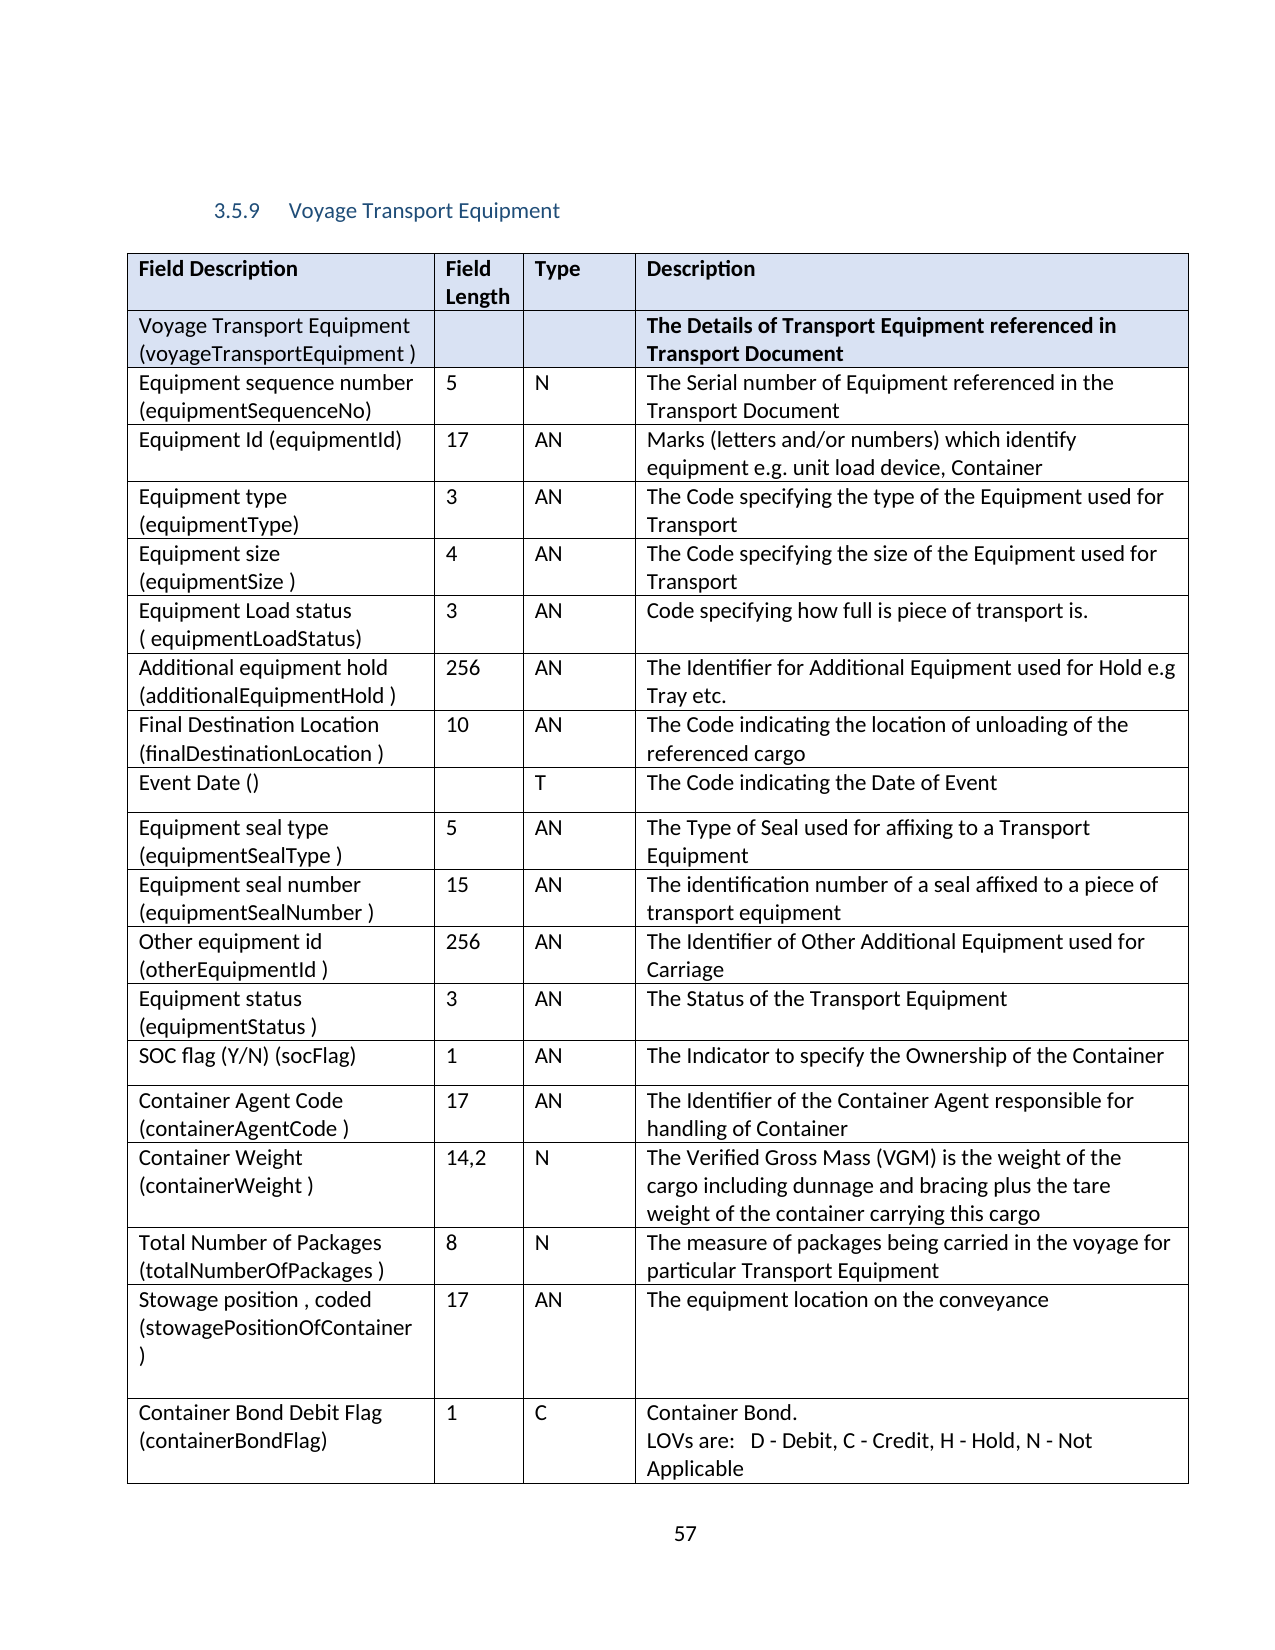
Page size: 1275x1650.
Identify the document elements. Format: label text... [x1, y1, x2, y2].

table_cell 3 [435, 482, 523, 538]
table_cell AN [524, 654, 635, 709]
table_cell 3 [435, 984, 523, 1040]
table_cell Equipment size (equipmentSize ) [128, 539, 434, 595]
table_cell The Identifier for Additional Equipment used for Hold e.g Tray etc. [636, 654, 1188, 709]
table_cell The Status of the Transport Equipment [636, 984, 1188, 1040]
table_cell 15 [435, 870, 523, 926]
table_header Field Description [128, 254, 434, 310]
table_cell Total Number of Packages (totalNumberOfPackages ) [128, 1228, 434, 1284]
table_cell 14,2 [435, 1143, 523, 1227]
table_cell Code specifying how full is piece of transport is. [636, 596, 1188, 652]
table_cell N [524, 368, 635, 424]
table_cell The Indicator to specify the Ownership of the Container [636, 1041, 1188, 1085]
table_cell AN [524, 870, 635, 926]
table_cell Equipment Id (equipmentId) [128, 425, 434, 481]
table_cell T [524, 768, 635, 812]
table_cell 3 [435, 596, 523, 652]
table_cell AN [524, 1041, 635, 1085]
table_cell The Identifier of the Container Agent responsible for handling of Container [636, 1086, 1188, 1142]
table_cell Container Agent Code (containerAgentCode ) [128, 1086, 434, 1142]
table_cell 17 [435, 1285, 523, 1397]
table_cell AN [524, 813, 635, 869]
table_cell 17 [435, 1086, 523, 1142]
table_cell Equipment sequence number (equipmentSequenceNo) [128, 368, 434, 424]
table_cell AN [524, 539, 635, 595]
table_cell Equipment type (equipmentType) [128, 482, 434, 538]
table_cell The equipment location on the conveyance [636, 1285, 1188, 1397]
table_cell Equipment seal type (equipmentSealType ) [128, 813, 434, 869]
table_cell Other equipment id (otherEquipmentId ) [128, 927, 434, 983]
table_cell C [524, 1399, 635, 1482]
table_cell [435, 768, 523, 812]
table_cell Event Date () [128, 768, 434, 812]
table_cell Equipment Load status ( equipmentLoadStatus) [128, 596, 434, 652]
table_cell The measure of packages being carried in the voyage for particular Transport Equipment [636, 1228, 1188, 1284]
subtitle Voyage Transport Equipment [213, 196, 1143, 224]
table_cell 4 [435, 539, 523, 595]
table_cell The Identifier of Other Additional Equipment used for Carriage [636, 927, 1188, 983]
table_cell The Verified Gross Mass (VGM) is the weight of the cargo including dunnage and bracing plus the tare weight of the container carrying this cargo [636, 1143, 1188, 1227]
table_cell The Code specifying the size of the Equipment used for Transport [636, 539, 1188, 595]
table_cell N [524, 1143, 635, 1227]
table_cell [435, 311, 523, 367]
table_cell 256 [435, 654, 523, 709]
table_cell 5 [435, 813, 523, 869]
table_cell N [524, 1228, 635, 1284]
table_cell Equipment status (equipmentStatus ) [128, 984, 434, 1040]
table_cell 8 [435, 1228, 523, 1284]
table_cell Stowage position , coded (stowagePositionOfContainer ) [128, 1285, 434, 1397]
table_cell Marks (letters and/or numbers) which identify equipment e.g. unit load device, Container [636, 425, 1188, 481]
table_header Field Length [435, 254, 523, 310]
table_cell The identification number of a seal affixed to a piece of transport equipment [636, 870, 1188, 926]
table_cell 1 [435, 1041, 523, 1085]
table_cell The Details of Transport Equipment referenced in Transport Document [636, 311, 1188, 367]
table_header Description [636, 254, 1188, 310]
table_cell AN [524, 711, 635, 767]
table_cell SOC flag (Y/N) (socFlag) [128, 1041, 434, 1085]
table_cell The Code indicating the location of unloading of the referenced cargo [636, 711, 1188, 767]
table_cell 10 [435, 711, 523, 767]
table_cell AN [524, 425, 635, 481]
table_cell Equipment seal number (equipmentSealNumber ) [128, 870, 434, 926]
table_cell Additional equipment hold (additionalEquipmentHold ) [128, 654, 434, 709]
table_cell AN [524, 1285, 635, 1397]
table_cell AN [524, 482, 635, 538]
table_cell The Type of Seal used for affixing to a Transport Equipment [636, 813, 1188, 869]
table_cell The Serial number of Equipment referenced in the Transport Document [636, 368, 1188, 424]
table_cell AN [524, 1086, 635, 1142]
table_cell 256 [435, 927, 523, 983]
table_cell Container Bond. LOVs are: D - Debit, C - Credit, H - Hold, N - Not Applicable [636, 1399, 1188, 1482]
table_cell Voyage Transport Equipment (voyageTransportEquipment ) [128, 311, 434, 367]
table_header Type [524, 254, 635, 310]
table_cell AN [524, 596, 635, 652]
table_cell 1 [435, 1399, 523, 1482]
table_cell The Code specifying the type of the Equipment used for Transport [636, 482, 1188, 538]
table_cell AN [524, 984, 635, 1040]
table_cell Final Destination Location (finalDestinationLocation ) [128, 711, 434, 767]
table_cell 5 [435, 368, 523, 424]
table_cell Container Bond Debit Flag (containerBondFlag) [128, 1399, 434, 1482]
table_cell The Code indicating the Date of Event [636, 768, 1188, 812]
table_cell Container Weight (containerWeight ) [128, 1143, 434, 1227]
table_cell 17 [435, 425, 523, 481]
table_cell [524, 311, 635, 367]
table_cell AN [524, 927, 635, 983]
